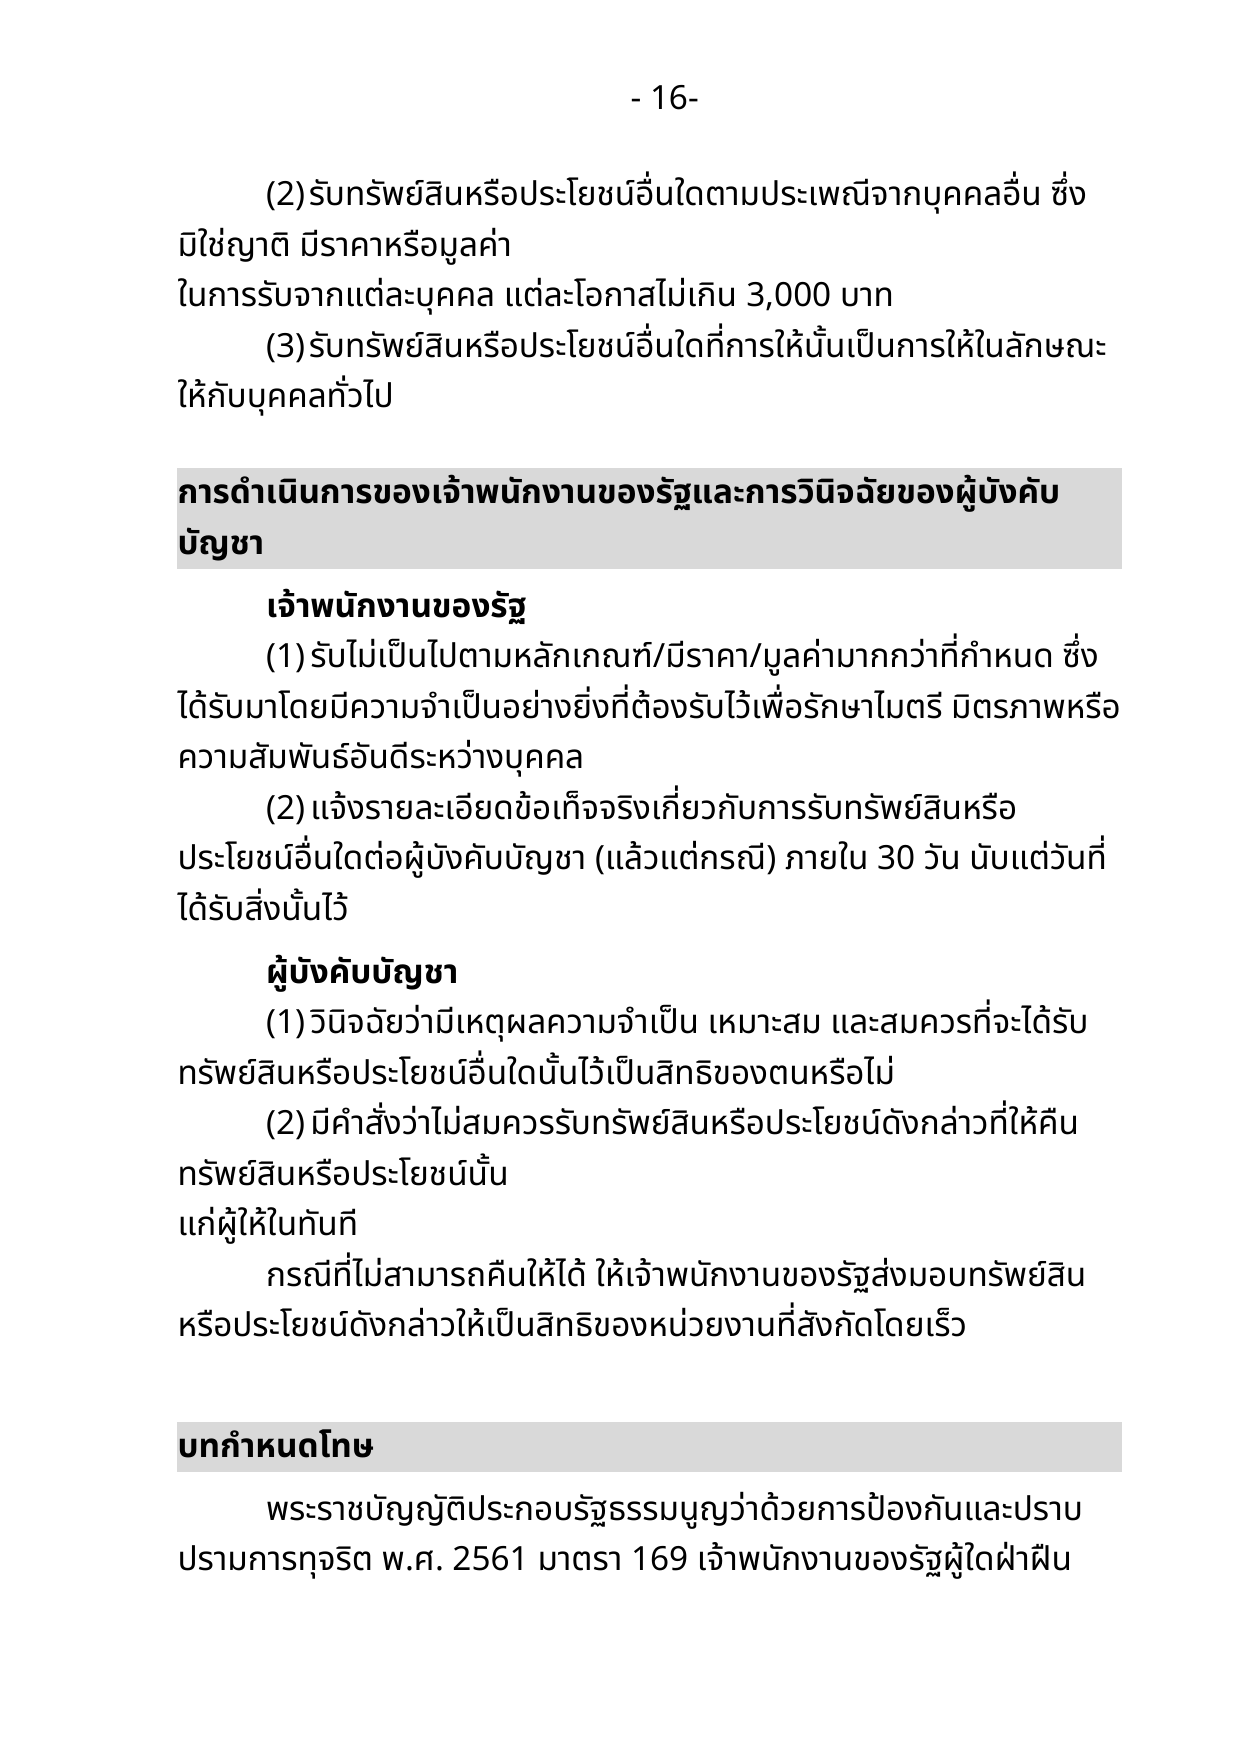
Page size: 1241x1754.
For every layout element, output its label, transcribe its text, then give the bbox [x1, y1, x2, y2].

text กรณีที่ไม่สามารถคืนให้ได้ ให้เจ้าพนักงานของรัฐส่งมอบทรัพย์สินหรือประโยชน์ดังกล่าวให้เป็นสิทธิของหน่วยงานที่สังกัดโดยเร็ว [177, 1251, 1122, 1351]
text (2) มีคำสั่งว่าไม่สมควรรับทรัพย์สินหรือประโยชน์ดังกล่าวที่ให้คืนทรัพย์สินหรือประโยชน์นั้น แก่ผู้ให้ในทันที [177, 1099, 1122, 1251]
text (2) แจ้งรายละเอียดข้อเท็จจริงเกี่ยวกับการรับทรัพย์สินหรือประโยชน์อื่นใดต่อผู้บังคับบัญชา (แล้วแต่กรณี) ภายใน 30 วัน นับแต่วันที่ได้รับสิ่งนั้นไว้ [177, 783, 1122, 935]
text บทกำหนดโทษ [177, 1422, 1122, 1472]
text ผู้บังคับบัญชา [177, 948, 1122, 998]
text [177, 1485, 1122, 1586]
text การดำเนินการของเจ้าพนักงานของรัฐและการวินิจฉัยของผู้บังคับบัญชา [177, 468, 1122, 569]
text (1) รับไม่เป็นไปตามหลักเกณฑ์/มีราคา/มูลค่ามากกว่าที่กำหนด ซึ่งได้รับมาโดยมีความจำเป็นอย่างยิ่งที่ต้องรับไว้เพื่อรักษาไมตรี มิตรภาพหรือความสัมพันธ์อันดีระหว่างบุคคล [177, 632, 1122, 783]
text เจ้าพนักงานของรัฐ [177, 582, 1122, 632]
text (2) รับทรัพย์สินหรือประโยชน์อื่นใดตามประเพณีจากบุคคลอื่น ซึ่งมิใช่ญาติ มีราคาหรือมูลค่า ในการรับจากแต่ละบุคคล แต่ละโอกาสไม่เกิน 3,000 บาท [177, 170, 1122, 322]
text (3) รับทรัพย์สินหรือประโยชน์อื่นใดที่การให้นั้นเป็นการให้ในลักษณะให้กับบุคคลทั่วไป [177, 322, 1122, 423]
text (1) วินิจฉัยว่ามีเหตุผลความจำเป็น เหมาะสม และสมควรที่จะได้รับทรัพย์สินหรือประโยชน์อื่นใดนั้นไว้เป็นสิทธิของตนหรือไม่ [177, 998, 1122, 1099]
